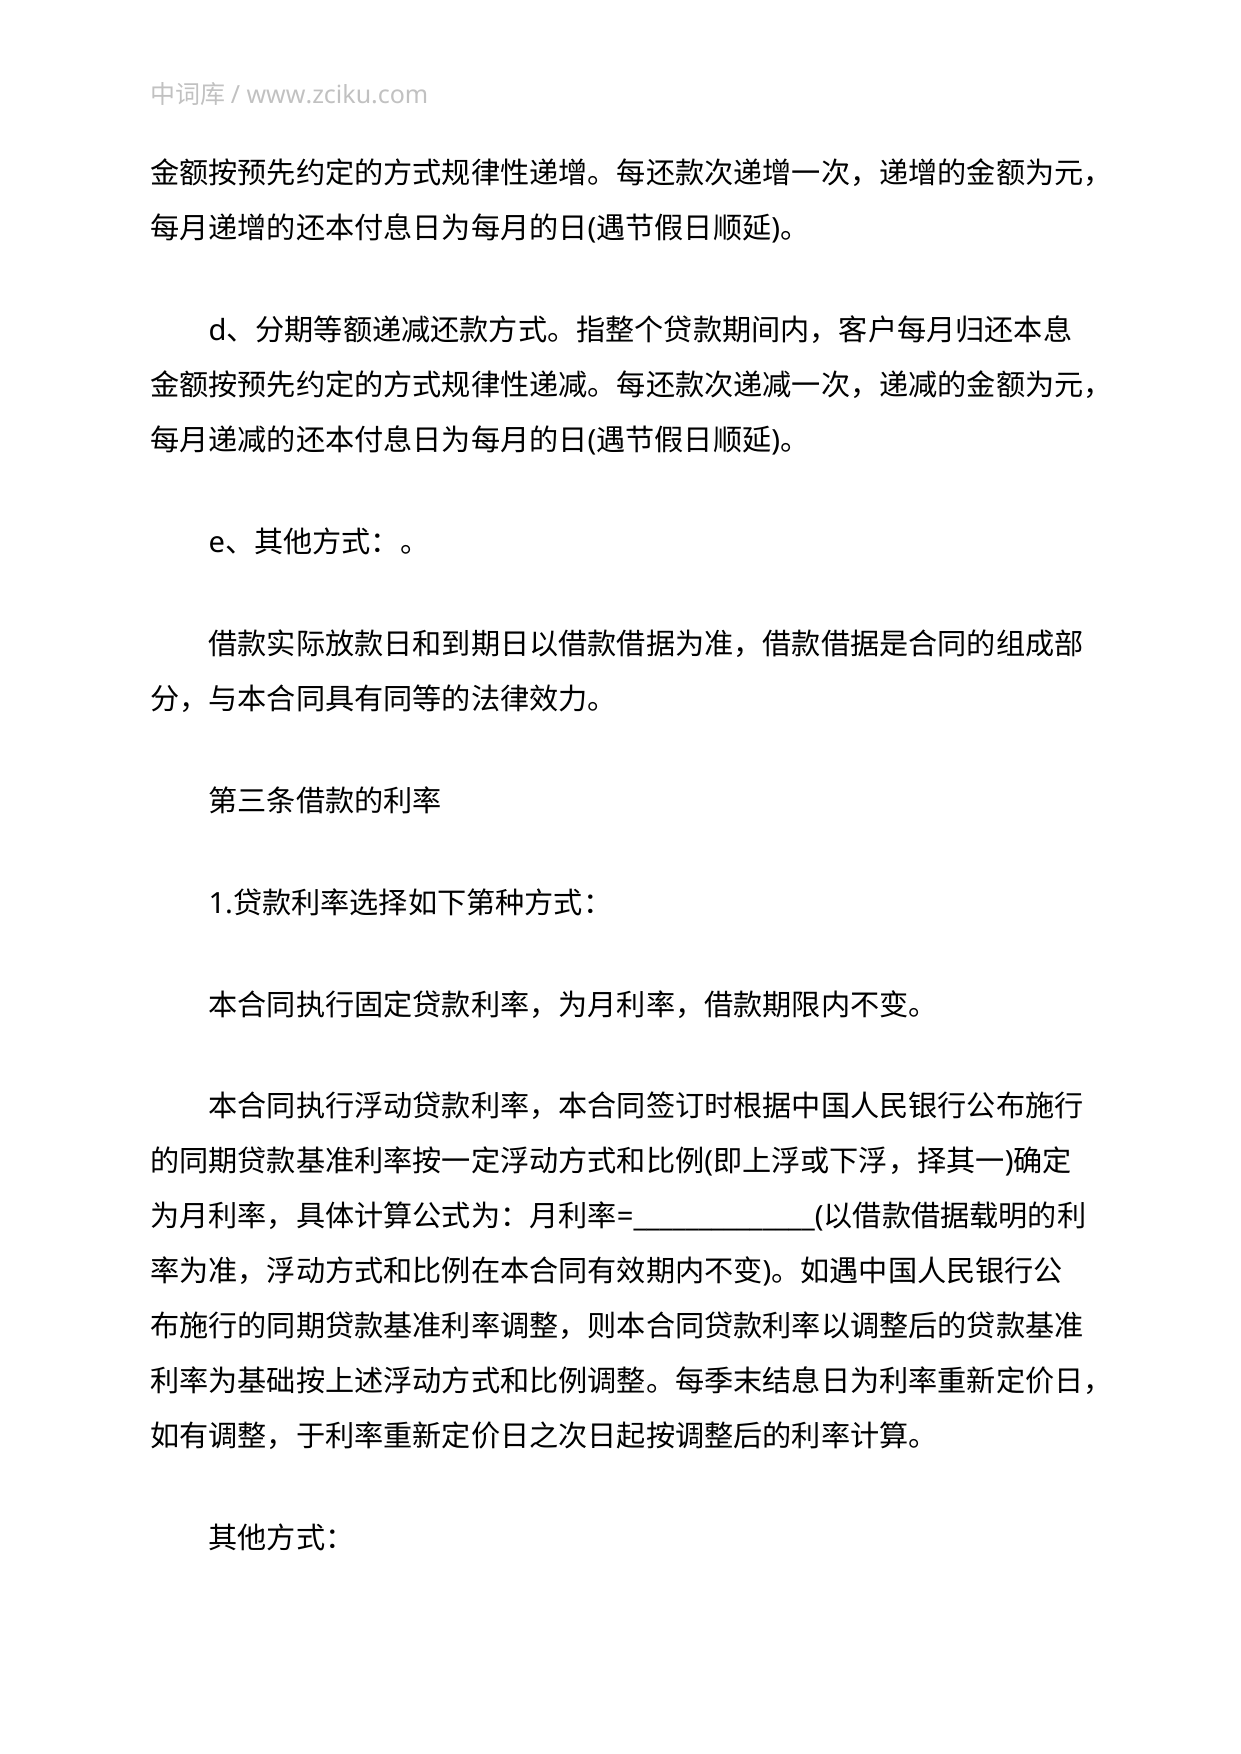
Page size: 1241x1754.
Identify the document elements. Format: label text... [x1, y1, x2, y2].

text 其他方式： [150, 1514, 1090, 1557]
text e、其他方式：。 [150, 519, 1090, 561]
text 第三条借款的利率 [150, 777, 1090, 820]
text 1.贷款利率选择如下第种方式： [150, 879, 1090, 922]
text 本合同执行固定贷款利率，为月利率，借款期限内不变。 [150, 981, 1090, 1023]
text d、分期等额递减还款方式。指整个贷款期间内，客户每月归还本息金额按预先约定的方式规律性递减。每还款次递减一次，递减的金额为元，每月递减的还本付息日为每月的日(遇节假日顺延)。 [150, 307, 1090, 459]
text 借款实际放款日和到期日以借款借据为准，借款借据是合同的组成部分，与本合同具有同等的法律效力。 [150, 621, 1090, 718]
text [150, 150, 1090, 247]
text 本合同执行浮动贷款利率，本合同签订时根据中国人民银行公布施行的同期贷款基准利率按一定浮动方式和比例(即上浮或下浮，择其一)确定为月利率，具体计算公式为：月利率=______________(以借款借据载明的利率为准，浮动方式和比例在本合同有效期内不变)。如遇中国人民银行公布施行的同期贷款基准利率调整，则本合同贷款利率以调整后的贷款基准利率为基础按上述浮动方式和比例调整。每季末结息日为利率重新定价日，如有调整，于利率重新定价日之次日起按调整后的利率计算。 [150, 1083, 1090, 1455]
